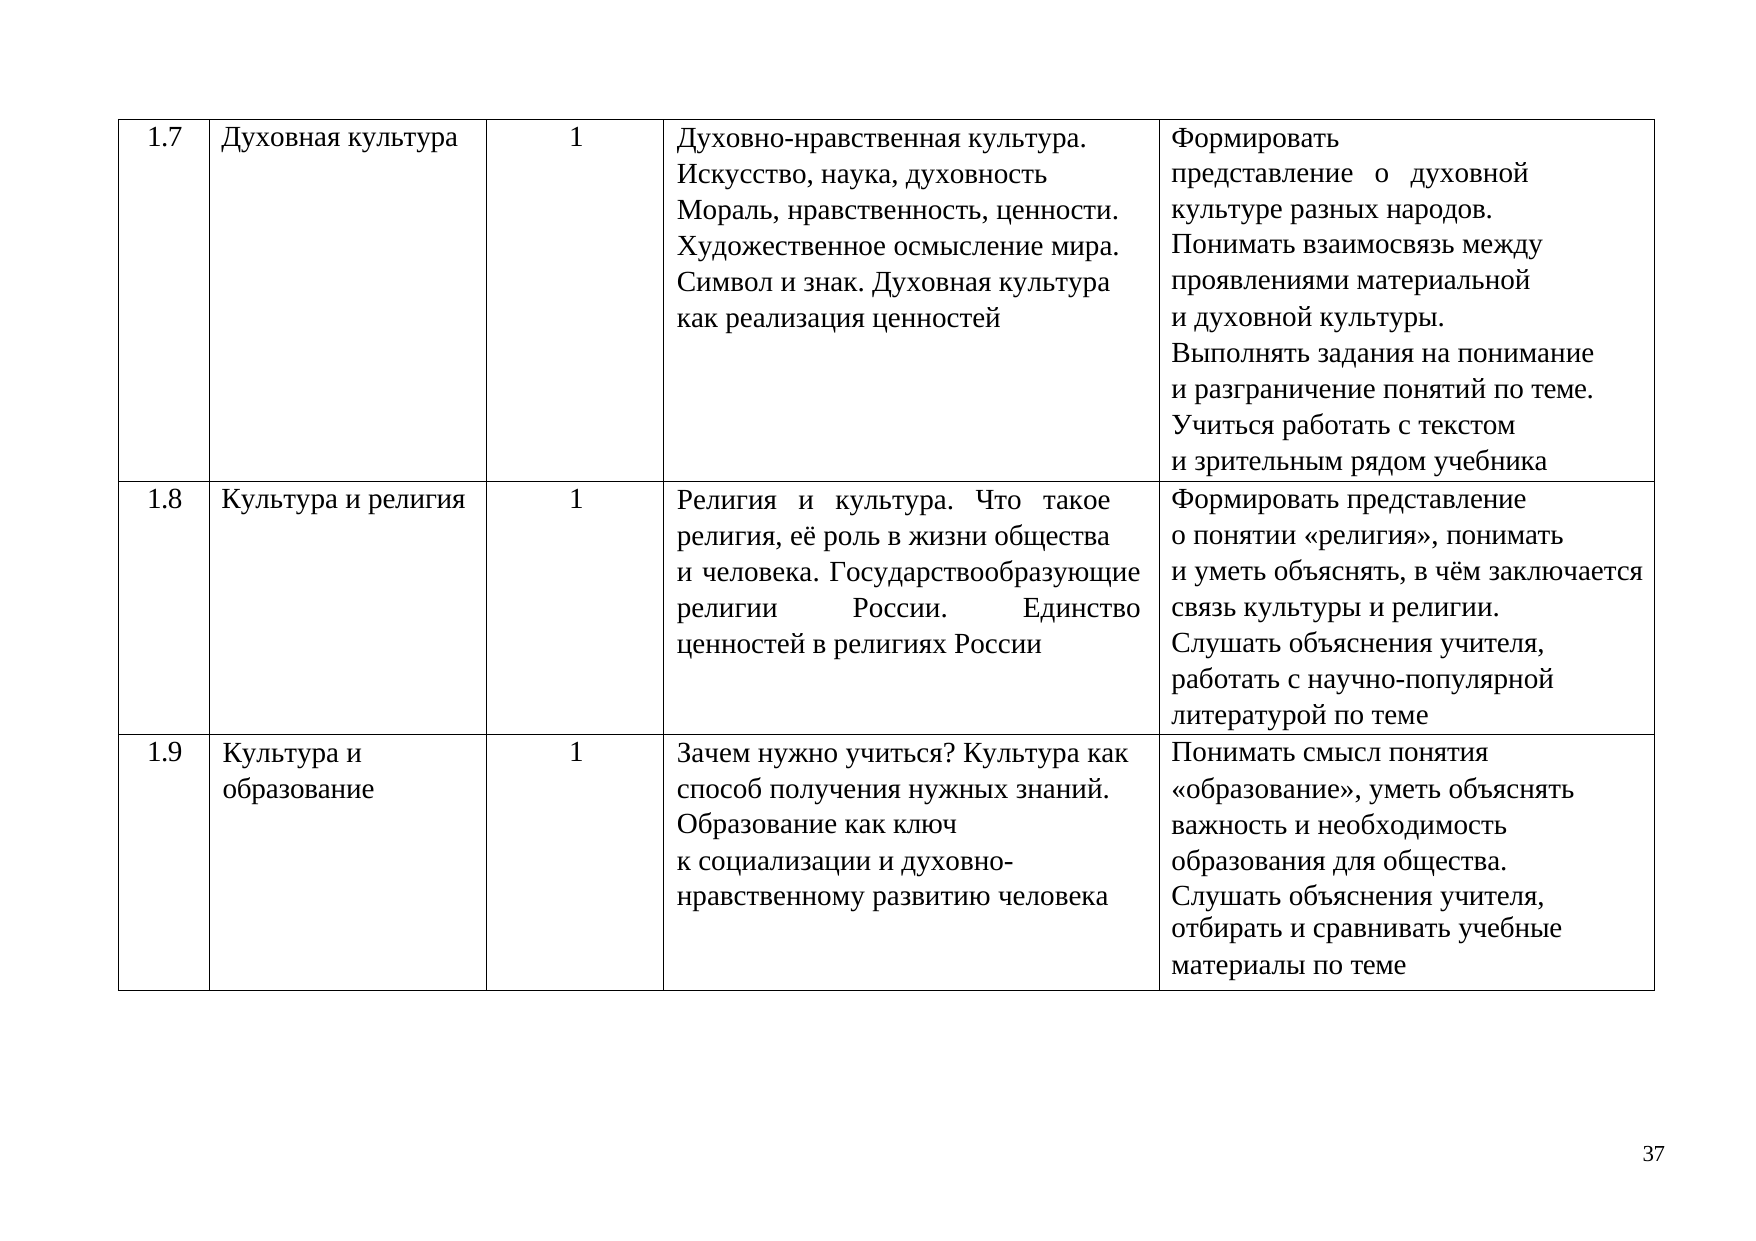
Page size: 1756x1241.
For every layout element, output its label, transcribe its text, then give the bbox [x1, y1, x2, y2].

table_cell Духовно-нравственная культура. Искусство, наука, духовность Мораль, нравственность, ценности. Художественное осмысление мира. Символ и знак. Духовная культура как реализация ценностей [664, 120, 1159, 481]
table_cell Понимать смысл понятия «образование», уметь объяснять важность и необходимость образования для общества. Слушать объяснения учителя, отбирать и сравнивать учебные материалы по теме [1160, 735, 1654, 989]
table_cell Духовная культура [210, 120, 486, 481]
table_cell 1.7 [119, 120, 209, 481]
table_cell 1.9 [119, 735, 209, 989]
table_cell Культура и религия [210, 482, 486, 734]
table_cell 1.8 [119, 482, 209, 734]
table_cell 1 [487, 482, 663, 734]
table_cell Формировать представление о понятии «религия», понимать и уметь объяснять, в чём заключается связь культуры и религии. Слушать объяснения учителя, работать с научно-популярной литературой по теме [1160, 482, 1654, 734]
table_cell Религия и культура. Что такое религия, её роль в жизни общества и человека. Государствообразующие религии России. Единство ценностей в религиях России [664, 482, 1159, 734]
table_cell 1 [487, 120, 663, 481]
table_cell Культура и образование [210, 735, 486, 989]
table_cell 1 [487, 735, 663, 989]
table_cell Формировать представление о духовной культуре разных народов. Понимать взаимосвязь между проявлениями материальной и духовной культуры. Выполнять задания на понимание и разграничение понятий по теме. Учиться работать с текстом и зрительным рядом учебника [1160, 120, 1654, 481]
table_cell Зачем нужно учиться? Культура как способ получения нужных знаний. Образование как ключ к социализации и духовно- нравственному развитию человека [664, 735, 1159, 989]
